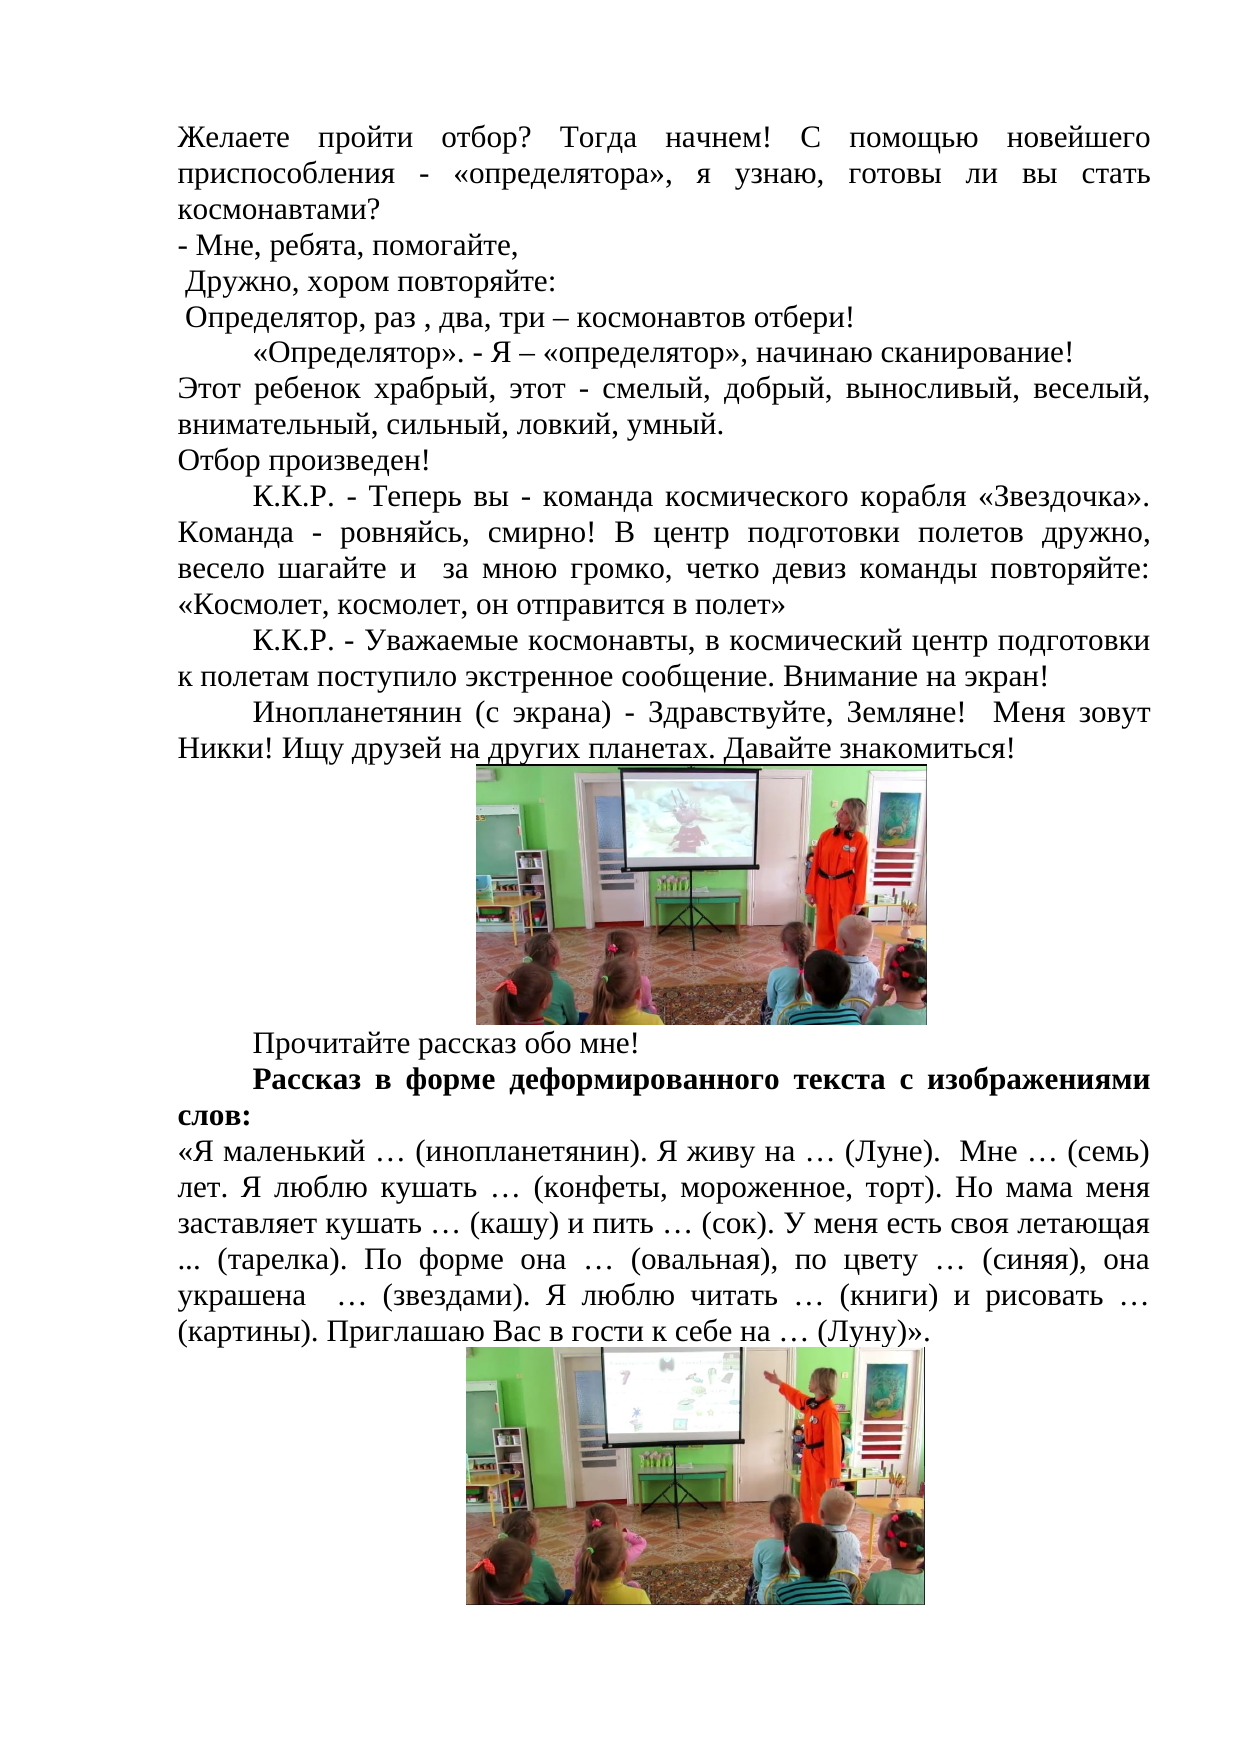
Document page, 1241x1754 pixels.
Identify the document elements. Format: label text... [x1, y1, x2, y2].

text Дружно, хором повторяйте: [177, 262, 1152, 298]
text Прочитайте рассказ обо мне! [177, 1024, 1152, 1060]
picture [466, 1347, 925, 1605]
text Инопланетянин (с экрана) - Здравствуйте, Земляне! Меня зовут Никки! Ищу друзей на других планетах. Давайте знакомиться! [177, 693, 1152, 765]
text «Я маленький … (инопланетянин). Я живу на … (Луне). Мне … (семь) лет. Я люблю кушать … (конфеты, мороженное, торт). Но мама меня заставляет кушать … (кашу) и пить … (сок). У меня есть своя летающая ... (тарелка). По форме она … (овальная), по цвету … (синяя), она украшена … (звездами). Я люблю читать … (книги) и рисовать … (картины). Приглашаю Вас в гости к себе на … (Луну)». [177, 1132, 1152, 1348]
text «Определятор». - Я – «определятор», начинаю сканирование! [177, 334, 1152, 370]
text Рассказ в форме деформированного текста с изображениями слов: [177, 1060, 1152, 1132]
text Определятор, раз , два, три – космонавтов отбери! [177, 298, 1152, 334]
text К.К.Р. - Уважаемые космонавты, в космический центр подготовки к полетам поступило экстренное сообщение. Внимание на экран! [177, 621, 1152, 693]
text - Мне, ребята, помогайте, [177, 226, 1152, 262]
picture [476, 764, 927, 1025]
text К.К.Р. - Теперь вы - команда космического корабля «Звездочка». Команда - ровняйсь, смирно! В центр подготовки полетов дружно, весело шагайте и за мною громко, четко девиз команды повторяйте: «Космолет, космолет, он отправится в полет» [177, 477, 1152, 621]
text Этот ребенок храбрый, этот - смелый, добрый, выносливый, веселый, внимательный, сильный, ловкий, умный. [177, 370, 1152, 442]
text Желаете пройти отбор? Тогда начнем! С помощью новейшего приспособления - «определятора», я узнаю, готовы ли вы стать космонавтами? [177, 118, 1152, 226]
text Отбор произведен! [177, 442, 1152, 477]
